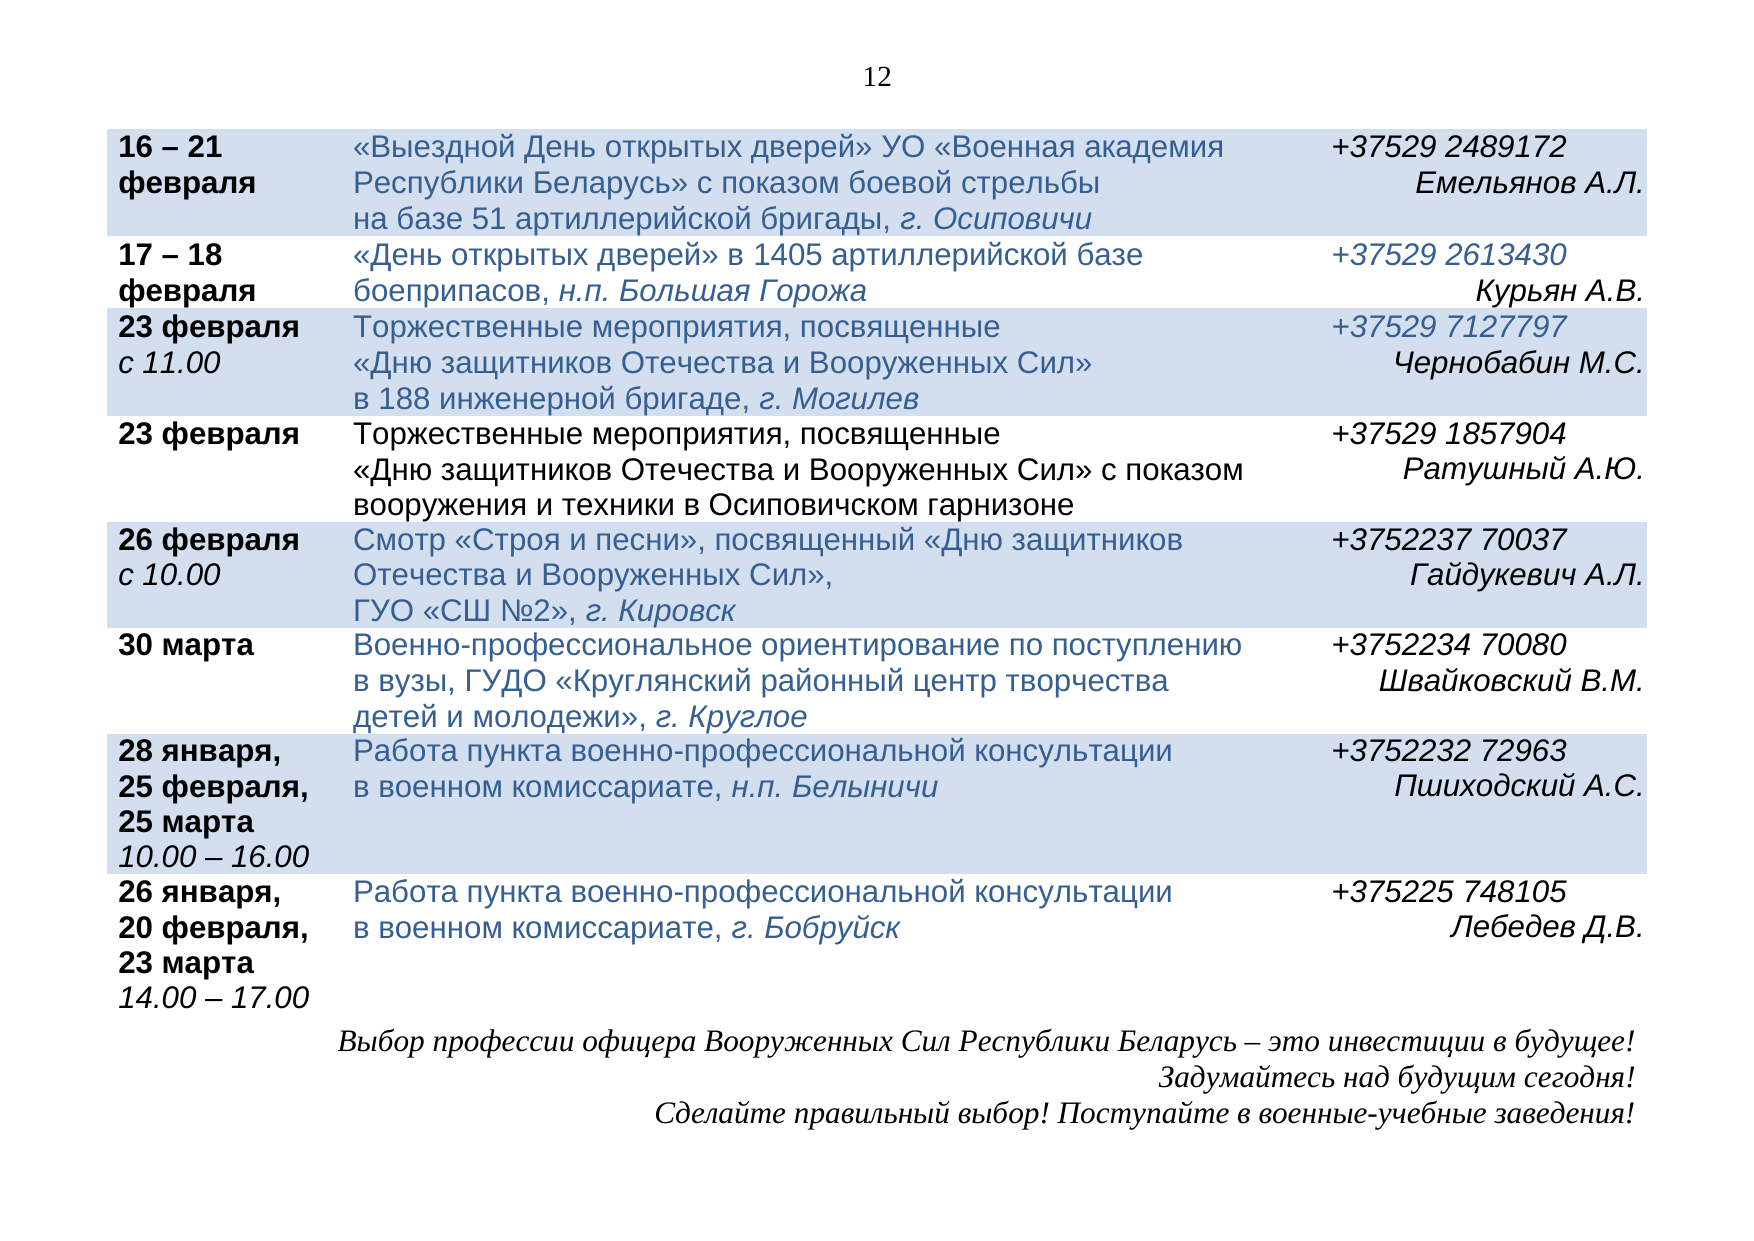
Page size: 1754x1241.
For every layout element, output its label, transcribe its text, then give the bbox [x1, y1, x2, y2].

table_cell «Выездной День открытых дверей» УО «Военная академия Республики Беларусь» с показом боевой стрельбы на базе 51 артиллерийской бригады, г. Осиповичи [342, 129, 1329, 236]
table_cell 16 – 21 февраля [107, 129, 342, 236]
table_cell Работа пункта военно-профессиональной консультации в военном комиссариате, н.п. Белыничи [342, 734, 1329, 874]
table_cell +37529 7127797 Чернобабин М.С. [1329, 308, 1647, 416]
table_cell 23 февраля с 11.00 [107, 308, 342, 416]
table_cell Торжественные мероприятия, посвященные «Дню защитников Отечества и Вооруженных Сил» с показом вооружения и техники в Осиповичском гарнизоне [342, 416, 1329, 522]
table_cell Работа пункта военно-профессиональной консультации в военном комиссариате, г. Бобруйск [342, 875, 1329, 1016]
table_cell 17 – 18 февраля [107, 236, 342, 308]
table_cell 23 февраля [107, 416, 342, 522]
table_cell 30 марта [107, 628, 342, 733]
table_cell 26 февраля с 10.00 [107, 522, 342, 628]
table_cell 28 января, 25 февраля, 25 марта 10.00 – 16.00 [107, 734, 342, 874]
table_cell +37529 1857904 Ратушный А.Ю. [1329, 416, 1647, 522]
table_cell Военно-профессиональное ориентирование по поступлению в вузы, ГУДО «Круглянский районный центр творчества детей и молодежи», г. Круглое [342, 628, 1329, 733]
table_cell +37529 2489172 Емельянов А.Л. [1329, 129, 1647, 236]
table_cell +3752232 72963 Пшиходский А.С. [1329, 734, 1647, 874]
table_cell +3752234 70080 Швайковский В.М. [1329, 628, 1647, 733]
table_cell +375225 748105 Лебедев Д.В. [1329, 875, 1647, 1016]
table_cell 26 января, 20 февраля, 23 марта 14.00 – 17.00 [107, 875, 342, 1016]
table_cell «День открытых дверей» в 1405 артиллерийской базе боеприпасов, н.п. Большая Горожа [342, 236, 1329, 308]
table_cell Смотр «Строя и песни», посвященный «Дню защитников Отечества и Вооруженных Сил», ГУО «СШ №2», г. Кировск [342, 522, 1329, 628]
table_cell Торжественные мероприятия, посвященные «Дню защитников Отечества и Вооруженных Сил» в 188 инженерной бригаде, г. Могилев [342, 308, 1329, 416]
table_cell +3752237 70037 Гайдукевич А.Л. [1329, 522, 1647, 628]
table_cell +37529 2613430 Курьян А.В. [1329, 236, 1647, 308]
